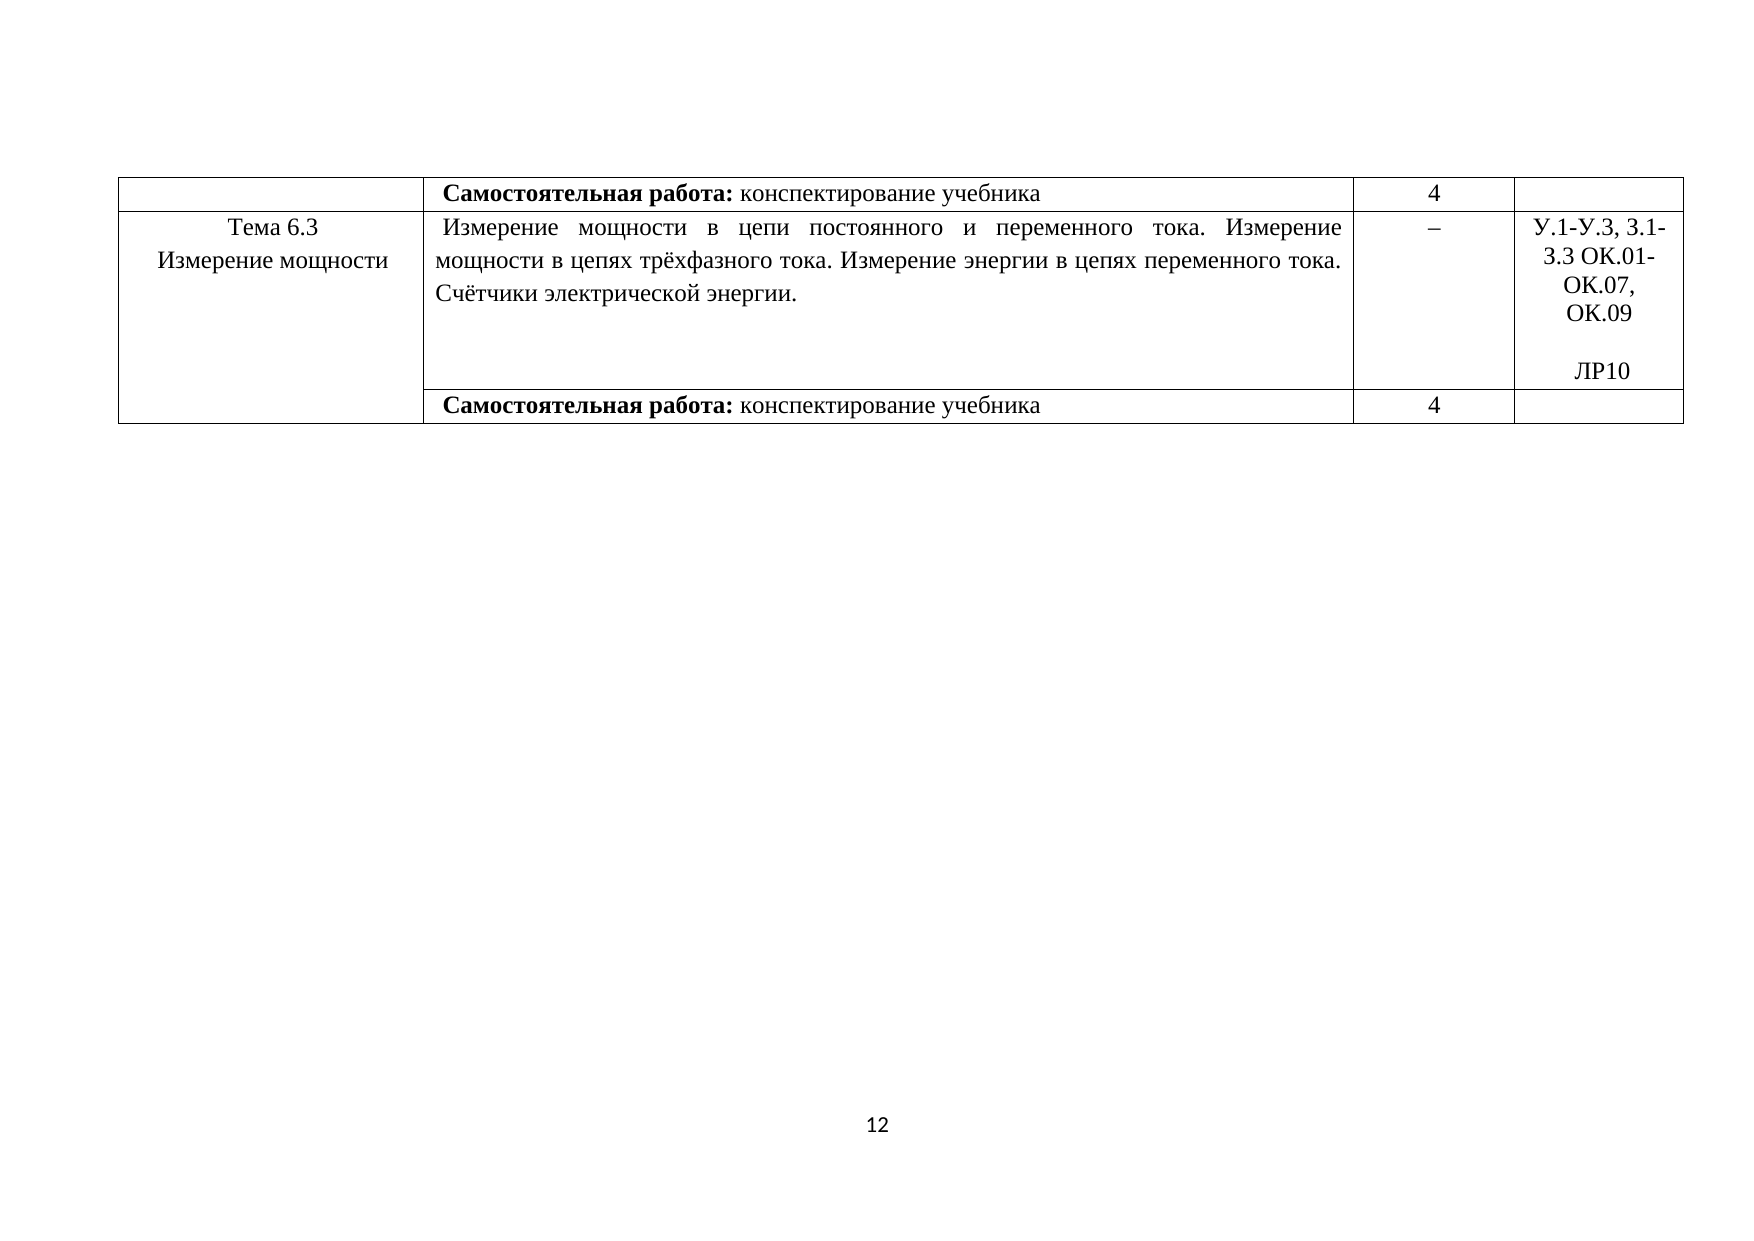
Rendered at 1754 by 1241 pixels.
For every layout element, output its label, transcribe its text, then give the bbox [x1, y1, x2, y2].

table_cell 4 [1354, 390, 1514, 423]
table_cell Тема 6.3 Измерение мощности [119, 212, 423, 423]
table_cell Самостоятельная работа: конспектирование учебника [424, 390, 1353, 423]
table_cell [1515, 178, 1683, 211]
table_cell [1515, 390, 1683, 423]
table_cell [119, 178, 423, 211]
table_cell У.1-У.3, З.1-З.3 ОК.01-ОК.07, ОК.09 ЛР10 [1515, 212, 1683, 389]
table_cell – [1354, 212, 1514, 389]
table_cell Измерение мощности в цепи постоянного и переменного тока. Измерение мощности в цепях трёхфазного тока. Измерение энергии в цепях переменного тока. Счётчики электрической энергии. [424, 212, 1353, 389]
table_cell 4 [1354, 178, 1514, 211]
table_cell Самостоятельная работа: конспектирование учебника [424, 178, 1353, 211]
